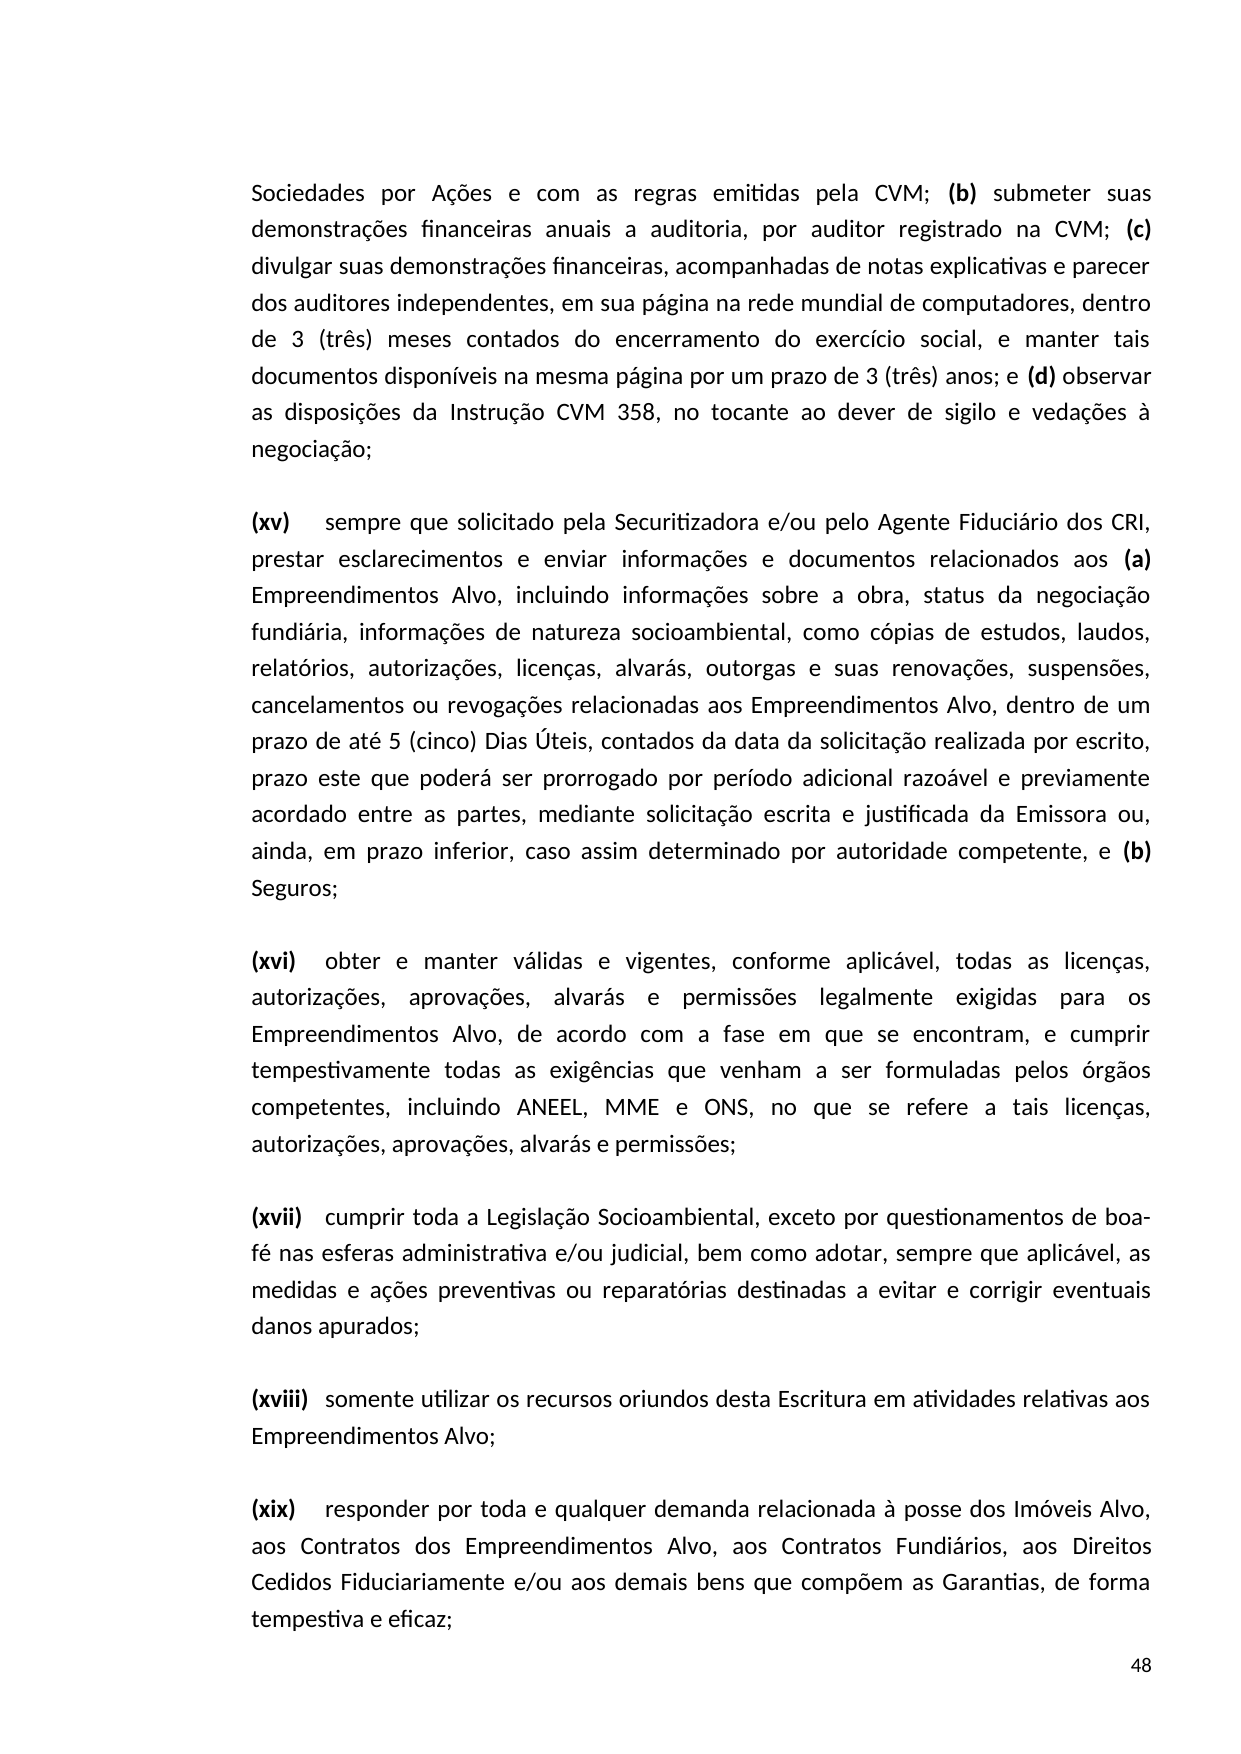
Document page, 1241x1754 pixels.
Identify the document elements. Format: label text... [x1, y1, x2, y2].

list obter e manter válidas e vigentes, conforme aplicável, todas as licenças, autorizações, aprovações, alvarás e permissões legalmente exigidas para os Empreendimentos Alvo, de acordo com a fase em que se encontram, e cumprir tempestivamente todas as exigências que venham a ser formuladas pelos órgãos competentes, incluindo ANEEL, MME e ONS, no que se refere a tais licenças, autorizações, aprovações, alvarás e permissões; [251, 945, 1152, 1158]
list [251, 177, 1152, 463]
list somente utilizar os recursos oriundos desta Escritura em atividades relativas aos Empreendimentos Alvo; [251, 1384, 1152, 1451]
list cumprir toda a Legislação Socioambiental, exceto por questionamentos de boa-fé nas esferas administrativa e/ou judicial, bem como adotar, sempre que aplicável, as medidas e ações preventivas ou reparatórias destinadas a evitar e corrigir eventuais danos apurados; [251, 1201, 1152, 1341]
list sempre que solicitado pela Securitizadora e/ou pelo Agente Fiduciário dos CRI, prestar esclarecimentos e enviar informações e documentos relacionados aos (a) Empreendimentos Alvo, incluindo informações sobre a obra, status da negociação fundiária, informações de natureza socioambiental, como cópias de estudos, laudos, relatórios, autorizações, licenças, alvarás, outorgas e suas renovações, suspensões, cancelamentos ou revogações relacionadas aos Empreendimentos Alvo, dentro de um prazo de até 5 (cinco) Dias Úteis, contados da data da solicitação realizada por escrito, prazo este que poderá ser prorrogado por período adicional razoável e previamente acordado entre as partes, mediante solicitação escrita e justificada da Emissora ou, ainda, em prazo inferior, caso assim determinado por autoridade competente, e (b) Seguros; [251, 506, 1152, 902]
list responder por toda e qualquer demanda relacionada à posse dos Imóveis Alvo, aos Contratos dos Empreendimentos Alvo, aos Contratos Fundiários, aos Direitos Cedidos Fiduciariamente e/ou aos demais bens que compõem as Garantias, de forma tempestiva e eficaz; [251, 1493, 1152, 1633]
